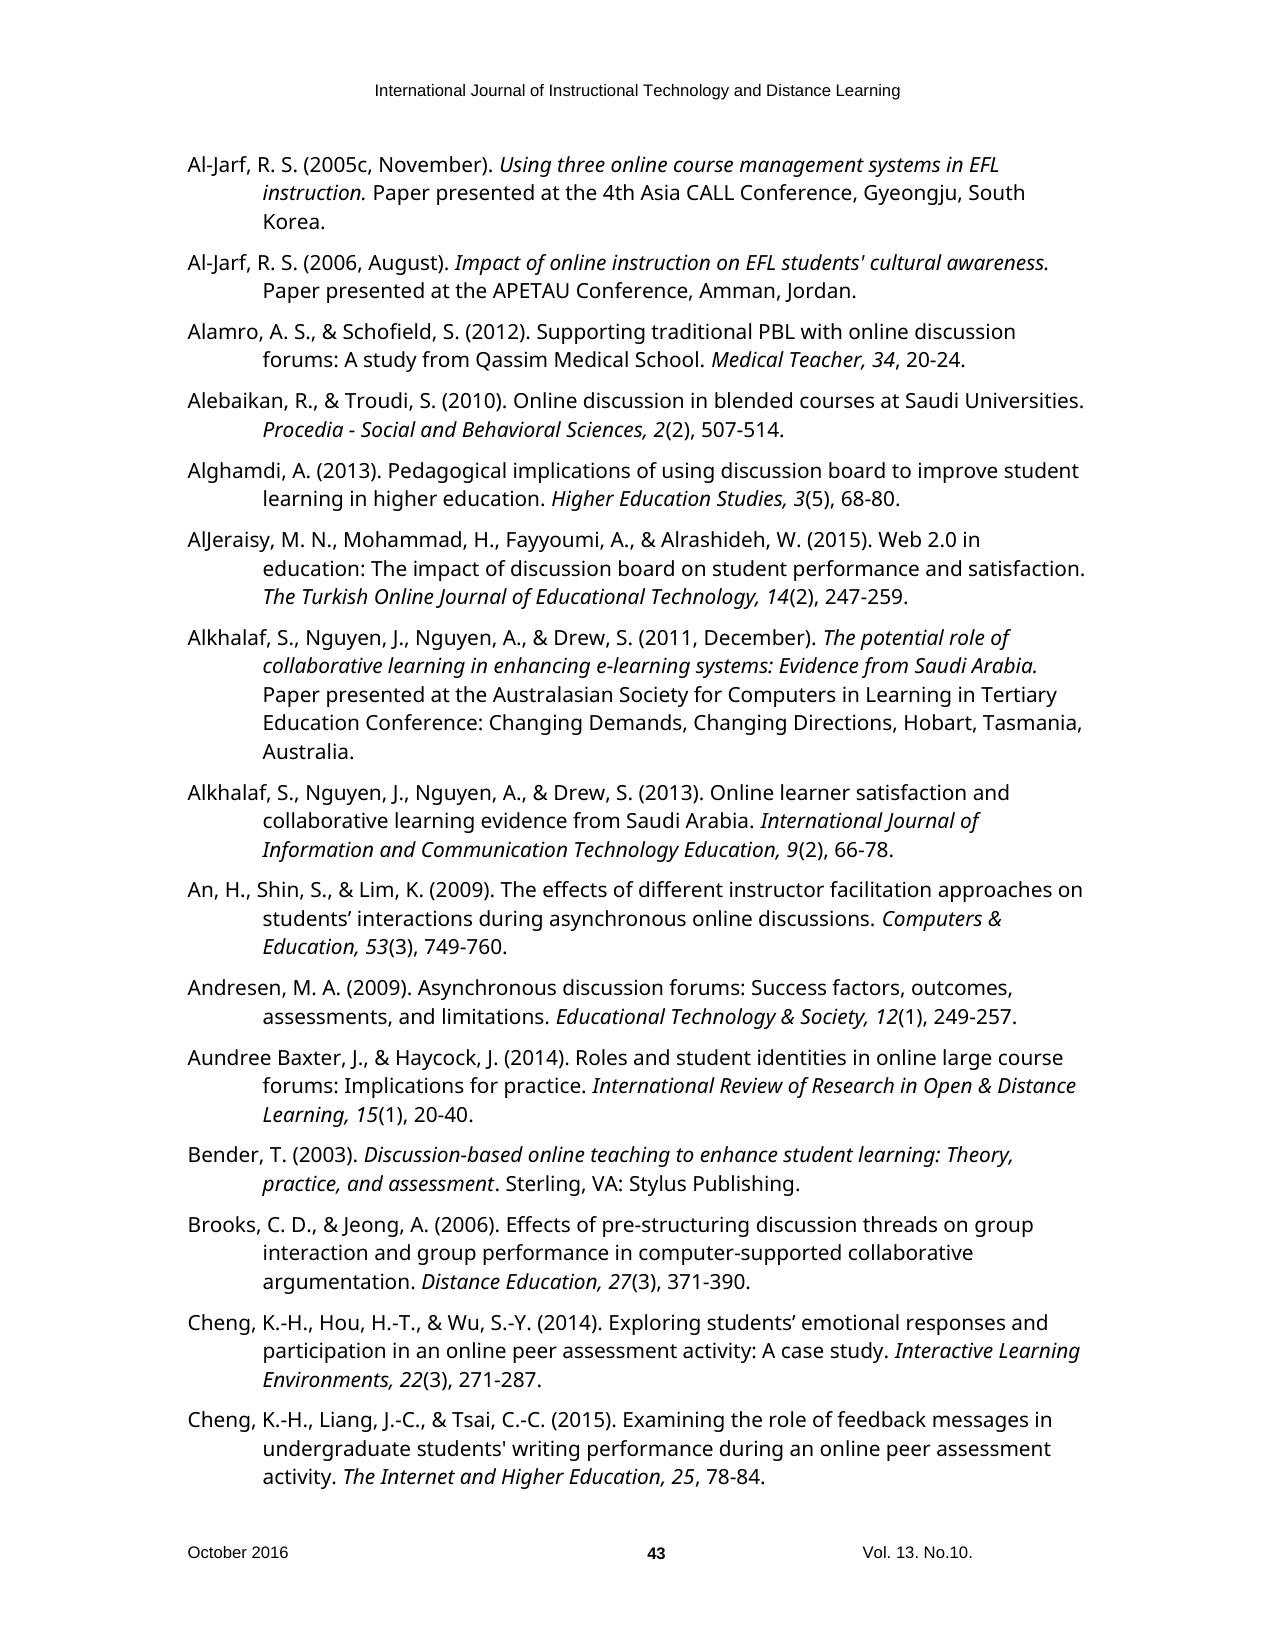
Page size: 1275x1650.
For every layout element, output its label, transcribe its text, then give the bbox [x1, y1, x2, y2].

text Alkhalaf, S., Nguyen, J., Nguyen, A., & Drew, S. (2011, December). The potential role of collaborative learning in enhancing e-learning systems: Evidence from Saudi Arabia. Paper presented at the Australasian Society for Computers in Learning in Tertiary Education Conference: Changing Demands, Changing Directions, Hobart, Tasmania, Australia. [187, 623, 1087, 765]
text Brooks, C. D., & Jeong, A. (2006). Effects of pre-structuring discussion threads on group interaction and group performance in computer-supported collaborative argumentation. Distance Education, 27(3), 371-390. [187, 1210, 1087, 1295]
text Cheng, K.-H., Liang, J.-C., & Tsai, C.-C. (2015). Examining the role of feedback messages in undergraduate students' writing performance during an online peer assessment activity. The Internet and Higher Education, 25, 78-84. [187, 1406, 1087, 1491]
text Alkhalaf, S., Nguyen, J., Nguyen, A., & Drew, S. (2013). Online learner satisfaction and collaborative learning evidence from Saudi Arabia. International Journal of Information and Communication Technology Education, 9(2), 66-78. [187, 778, 1087, 863]
text Bender, T. (2003). Discussion-based online teaching to enhance student learning: Theory, practice, and assessment. Sterling, VA: Stylus Publishing. [187, 1141, 1087, 1197]
text Al-Jarf, R. S. (2005c, November). Using three online course management systems in EFL instruction. Paper presented at the 4th Asia CALL Conference, Gyeongju, South Korea. [187, 150, 1087, 235]
text Al-Jarf, R. S. (2006, August). Impact of online instruction on EFL students' cultural awareness. Paper presented at the APETAU Conference, Amman, Jordan. [187, 248, 1087, 305]
text An, H., Shin, S., & Lim, K. (2009). The effects of different instructor facilitation approaches on students’ interactions during asynchronous online discussions. Computers & Education, 53(3), 749-760. [187, 876, 1087, 961]
text Aundree Baxter, J., & Haycock, J. (2014). Roles and student identities in online large course forums: Implications for practice. International Review of Research in Open & Distance Learning, 15(1), 20-40. [187, 1043, 1087, 1128]
text Alghamdi, A. (2013). Pedagogical implications of using discussion board to improve student learning in higher education. Higher Education Studies, 3(5), 68-80. [187, 456, 1087, 513]
text Andresen, M. A. (2009). Asynchronous discussion forums: Success factors, outcomes, assessments, and limitations. Educational Technology & Society, 12(1), 249-257. [187, 973, 1087, 1030]
text Alebaikan, R., & Troudi, S. (2010). Online discussion in blended courses at Saudi Universities. Procedia - Social and Behavioral Sciences, 2(2), 507-514. [187, 387, 1087, 443]
text Alamro, A. S., & Schofield, S. (2012). Supporting traditional PBL with online discussion forums: A study from Qassim Medical School. Medical Teacher, 34, 20-24. [187, 317, 1087, 374]
text Cheng, K.-H., Hou, H.-T., & Wu, S.-Y. (2014). Exploring students’ emotional responses and participation in an online peer assessment activity: A case study. Interactive Learning Environments, 22(3), 271-287. [187, 1308, 1087, 1393]
text AlJeraisy, M. N., Mohammad, H., Fayyoumi, A., & Alrashideh, W. (2015). Web 2.0 in education: The impact of discussion board on student performance and satisfaction. The Turkish Online Journal of Educational Technology, 14(2), 247-259. [187, 525, 1087, 611]
